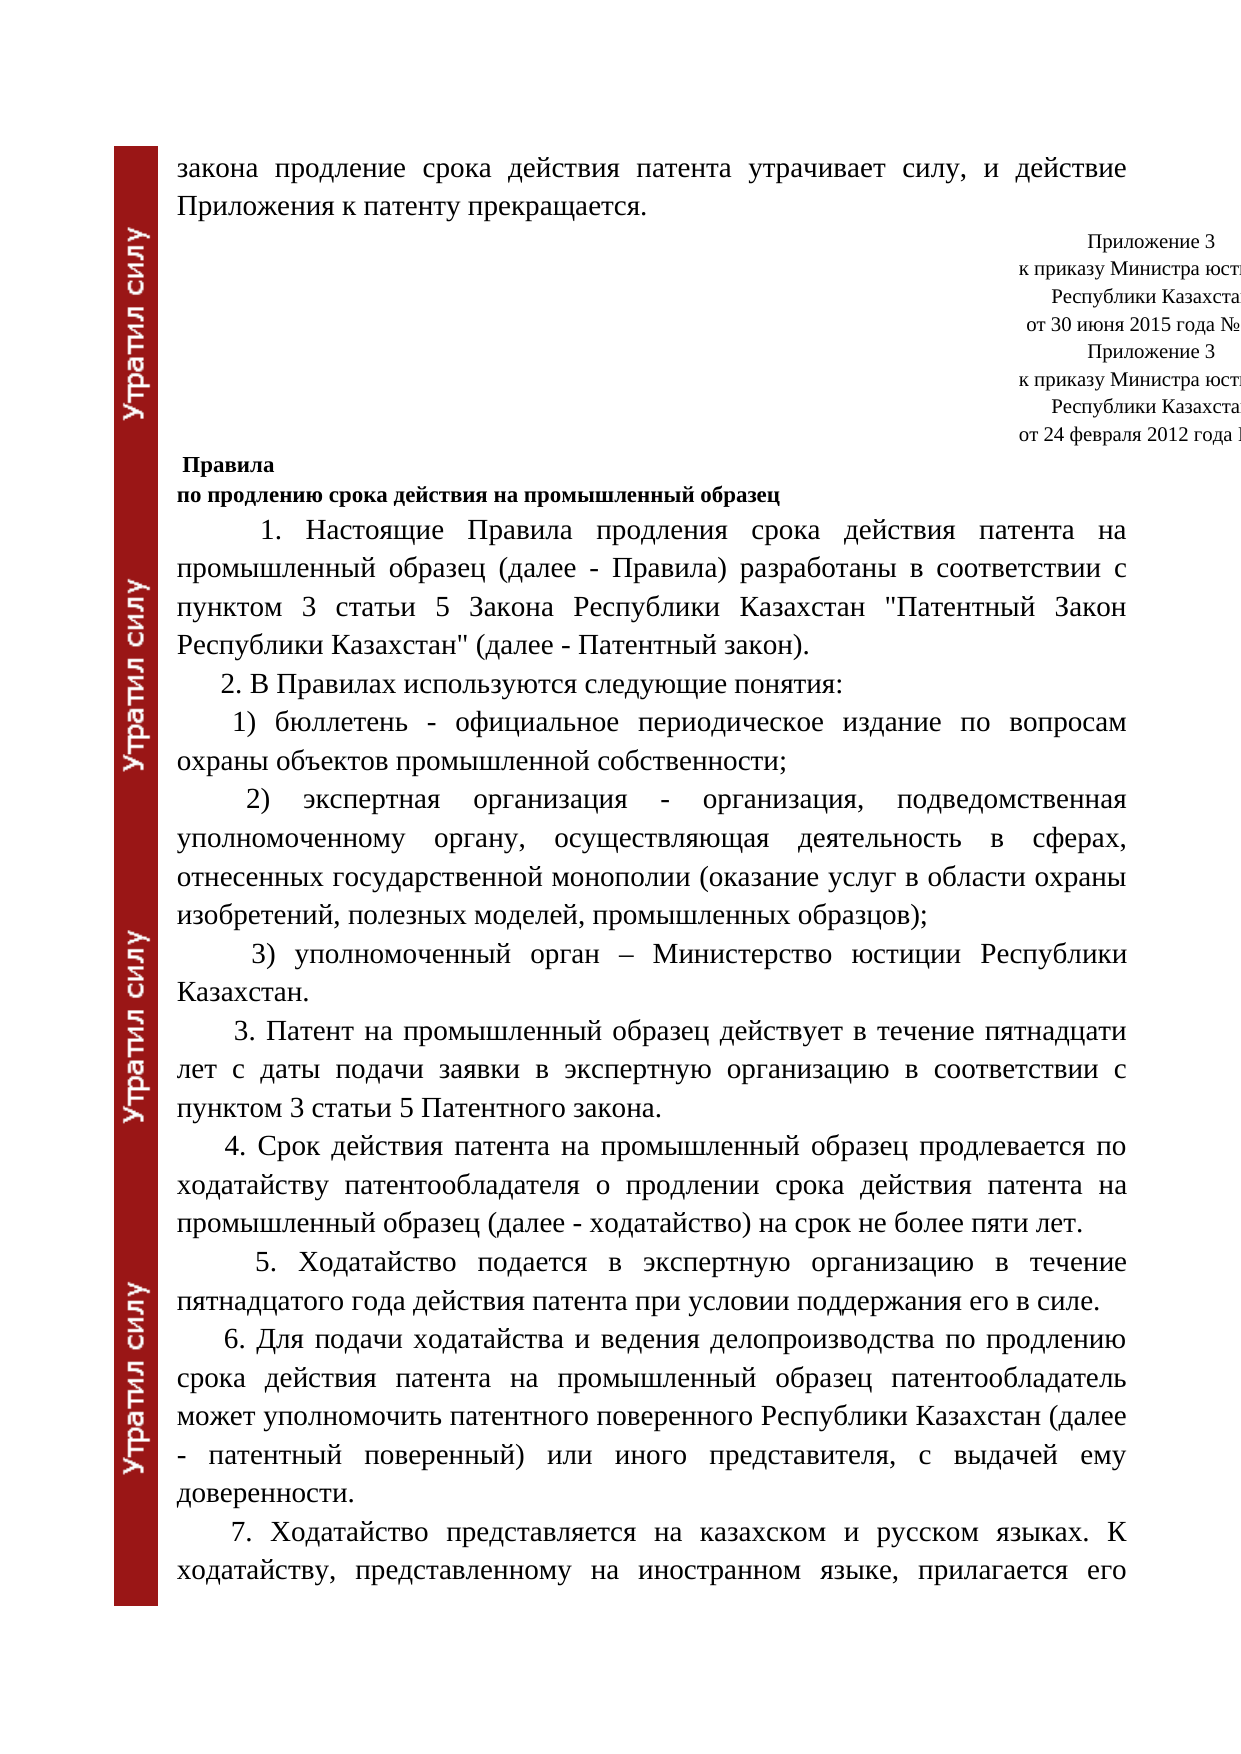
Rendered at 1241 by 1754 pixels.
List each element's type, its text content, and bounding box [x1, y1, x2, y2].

text 3. Патент на промышленный образец действует в течение пятнадцати лет с даты подачи заявки в экспертную организацию в соответствии c пунктом 3 статьи 5 Патентного закона. [112, 1013, 1128, 1123]
text Правила по продлению срока действия на промышленный образец [112, 451, 1128, 508]
text 1) бюллетень - официальное периодическое издание по вопросам охраны объектов промышленной собственности; [112, 704, 1128, 777]
picture [114, 1239, 158, 1244]
picture [114, 661, 158, 666]
picture [114, 222, 158, 227]
picture [114, 146, 158, 150]
picture [114, 1586, 158, 1606]
picture [114, 931, 158, 936]
table_header Приложение 3 к приказу Министра юстиции Республики Казахстан от 30 июня 2015 года № 361 Приложение 3 к приказу Министра юстиции Республики Казахстан от 24 февраля 2012 года № 88 [912, 227, 1240, 451]
picture [114, 1008, 158, 1013]
picture [114, 777, 158, 782]
text 1. Настоящие Правила продления срока действия патента на промышленный образец (далее - Правила) разработаны в соответствии с пунктом 3 статьи 5 Закона Республики Казахстан "Патентный Закон Республики Казахстан" (далее - Патентный закон). [112, 512, 1128, 661]
picture [114, 508, 158, 512]
text 2) экспертная организация - организация, подведомственная уполномоченному органу, осуществляющая деятельность в сферах, отнесенных государственной монополии (оказание услуг в области охраны изобретений, полезных моделей, промышленных образцов); [112, 782, 1128, 931]
table_header [101, 227, 912, 451]
text 4. Срок действия патента на промышленный образец продлевается по ходатайству патентообладателя о продлении срока действия патента на промышленный образец (далее - ходатайство) на срок не более пяти лет. [112, 1128, 1128, 1239]
picture [114, 1509, 158, 1514]
text 6. Для подачи ходатайства и ведения делопроизводства по продлению срока действия патента на промышленный образец патентообладатель может уполномочить патентного поверенного Республики Казахстан (далее - патентный поверенный) или иного представителя, с выдачей ему доверенности. [112, 1321, 1128, 1509]
picture [114, 1123, 158, 1128]
text 3) уполномоченный орган – Министерство юстиции Республики Казахстан. [112, 936, 1128, 1008]
picture [114, 699, 158, 704]
text 5. Ходатайство подается в экспертную организацию в течение пятнадцатого года действия патента при условии поддержания его в силе. [112, 1244, 1128, 1316]
text 2. В Правилах используются следующие понятия: [112, 666, 1128, 699]
picture [114, 1316, 158, 1321]
